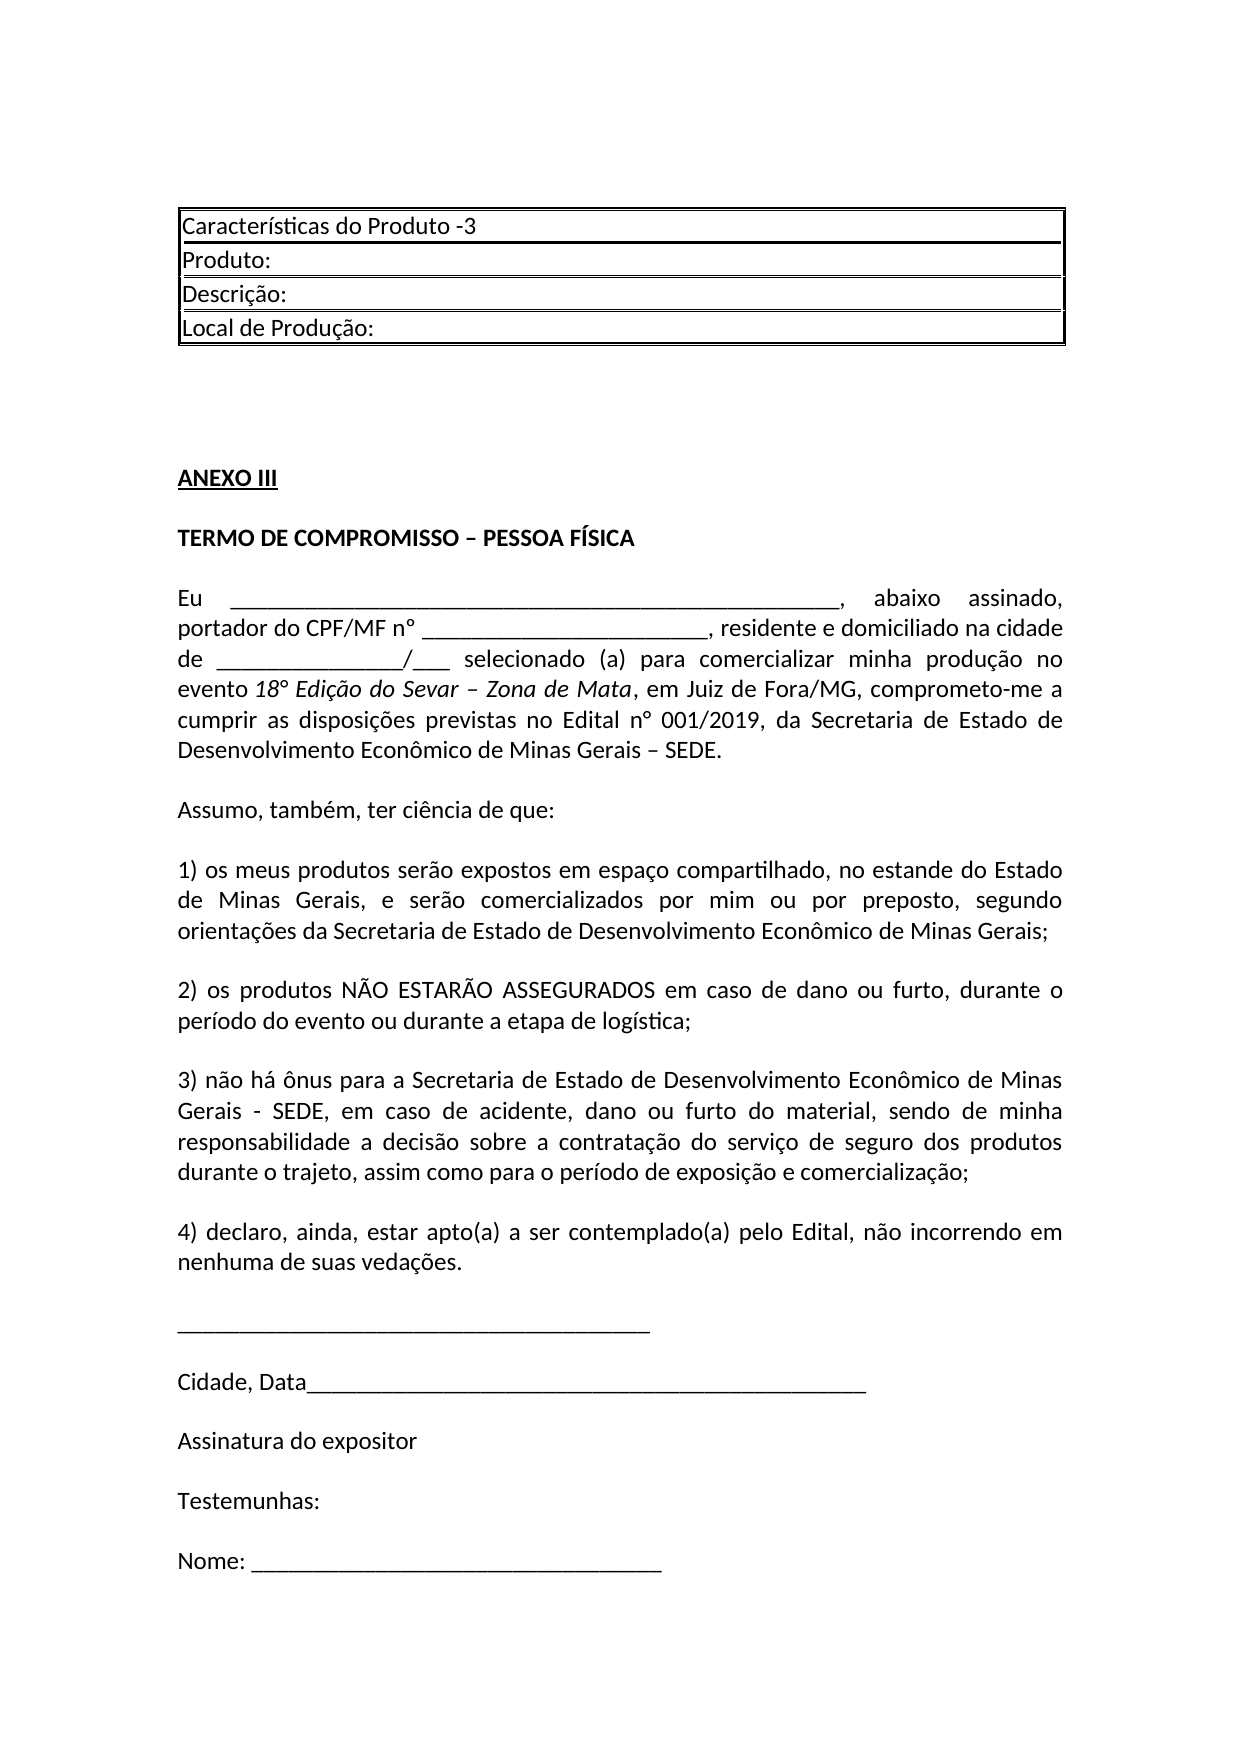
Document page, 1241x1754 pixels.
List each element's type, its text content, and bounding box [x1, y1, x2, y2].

text Testemunhas: [177, 1485, 1063, 1516]
table_header Características do Produto -3 [181, 211, 1063, 241]
table_cell Local de Produção: [181, 309, 1064, 342]
text Nome: _________________________________ [177, 1545, 1063, 1575]
text 4) declaro, ainda, estar apto(a) a ser contemplado(a) pelo Edital, não incorrendo em nenhuma de suas vedações. [177, 1216, 1063, 1277]
text Assumo, também, ter ciência de que: [177, 794, 1063, 824]
text 1) os meus produtos serão expostos em espaço compartilhado, no estande do Estado de Minas Gerais, e serão comercializados por mim ou por preposto, segundo orientações da Secretaria de Estado de Desenvolvimento Econômico de Minas Gerais; [177, 854, 1063, 945]
table_cell Produto: [181, 241, 1063, 275]
text Eu _________________________________________________, abaixo assinado, portador do CPF/MF nº _______________________, residente e domiciliado na cidade de _______________/___ selecionado (a) para comercializar minha produção no evento 18° Edição do Sevar – Zona de Mata, em Juiz de Fora/MG, comprometo-me a cumprir as disposições previstas no Edital n° 001/2019, da Secretaria de Estado de Desenvolvimento Econômico de Minas Gerais – SEDE. [177, 582, 1063, 765]
text 3) não há ônus para a Secretaria de Estado de Desenvolvimento Econômico de Minas Gerais - SEDE, em caso de acidente, dano ou furto do material, sendo de minha responsabilidade a decisão sobre a contratação do serviço de seguro dos produtos durante o trajeto, assim como para o período de exposição e comercialização; [177, 1065, 1063, 1187]
text Cidade, Data_____________________________________________ [177, 1366, 1063, 1396]
text ANEXO III [177, 462, 1063, 493]
text 2) os produtos NÃO ESTARÃO ASSEGURADOS em caso de dano ou furto, durante o período do evento ou durante a etapa de logística; [177, 974, 1063, 1036]
text ______________________________________ [177, 1306, 1063, 1337]
text TERMO DE COMPROMISSO – PESSOA FÍSICA [177, 522, 1063, 553]
text Assinatura do expositor [177, 1426, 1063, 1456]
table_cell Descrição: [180, 275, 1064, 308]
